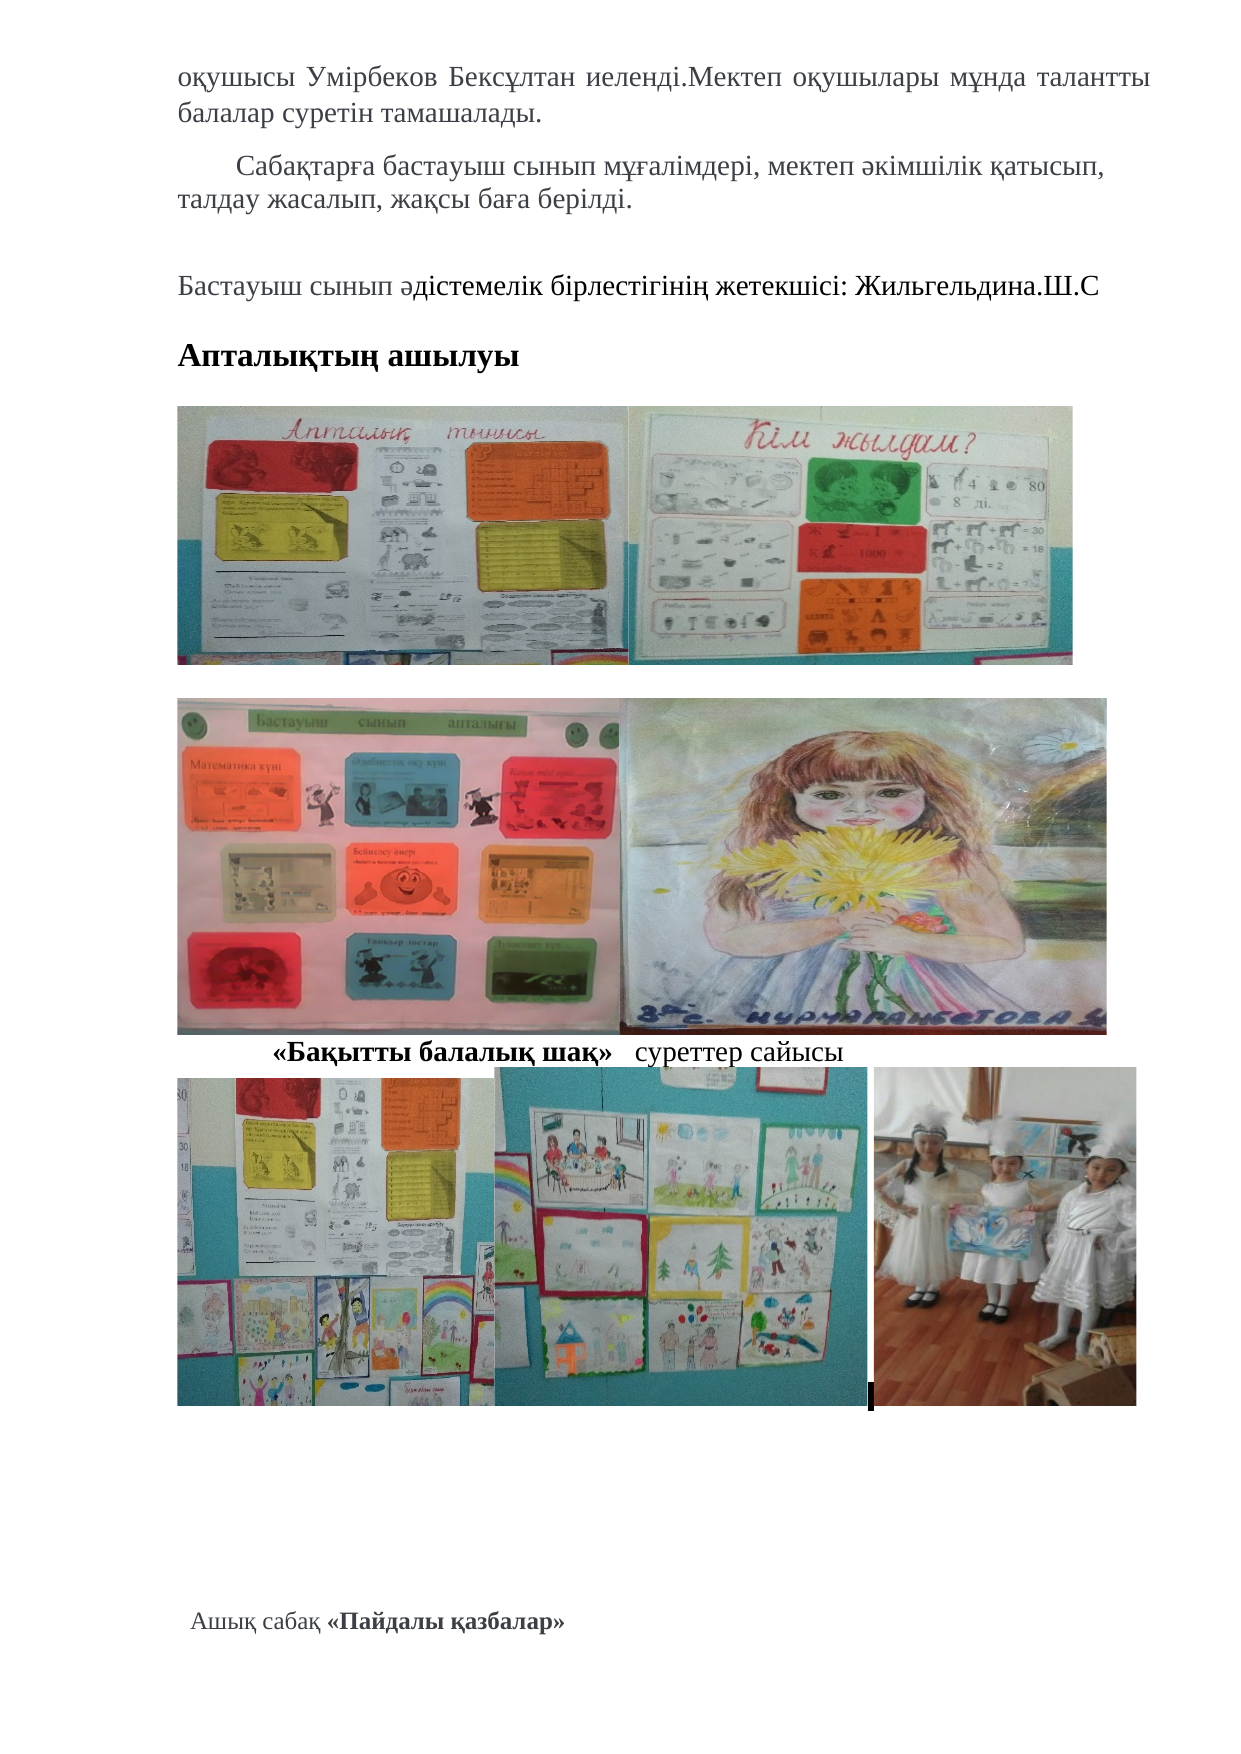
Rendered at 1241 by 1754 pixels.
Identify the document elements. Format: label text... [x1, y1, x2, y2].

text Сабақтарға бастауыш сынып мұғалімдері, мектеп әкімшілік қатысып, талдау жасалып, жақсы баға берілді. [177, 148, 1152, 215]
picture [873, 1067, 1137, 1406]
text «Бақытты балалық шақ» суреттер сайысы [177, 1034, 1152, 1068]
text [177, 59, 1152, 129]
text Бастауыш сынып әдістемелік бірлестігінің жетекшісі: Жильгельдина.Ш.С [177, 268, 1152, 301]
text Апталықтың ашылуы [177, 335, 1152, 373]
picture [177, 1067, 868, 1406]
text Ашық сабақ «Пайдалы қазбалар» [177, 1606, 1152, 1635]
picture [177, 406, 1073, 665]
picture [177, 698, 1107, 1035]
